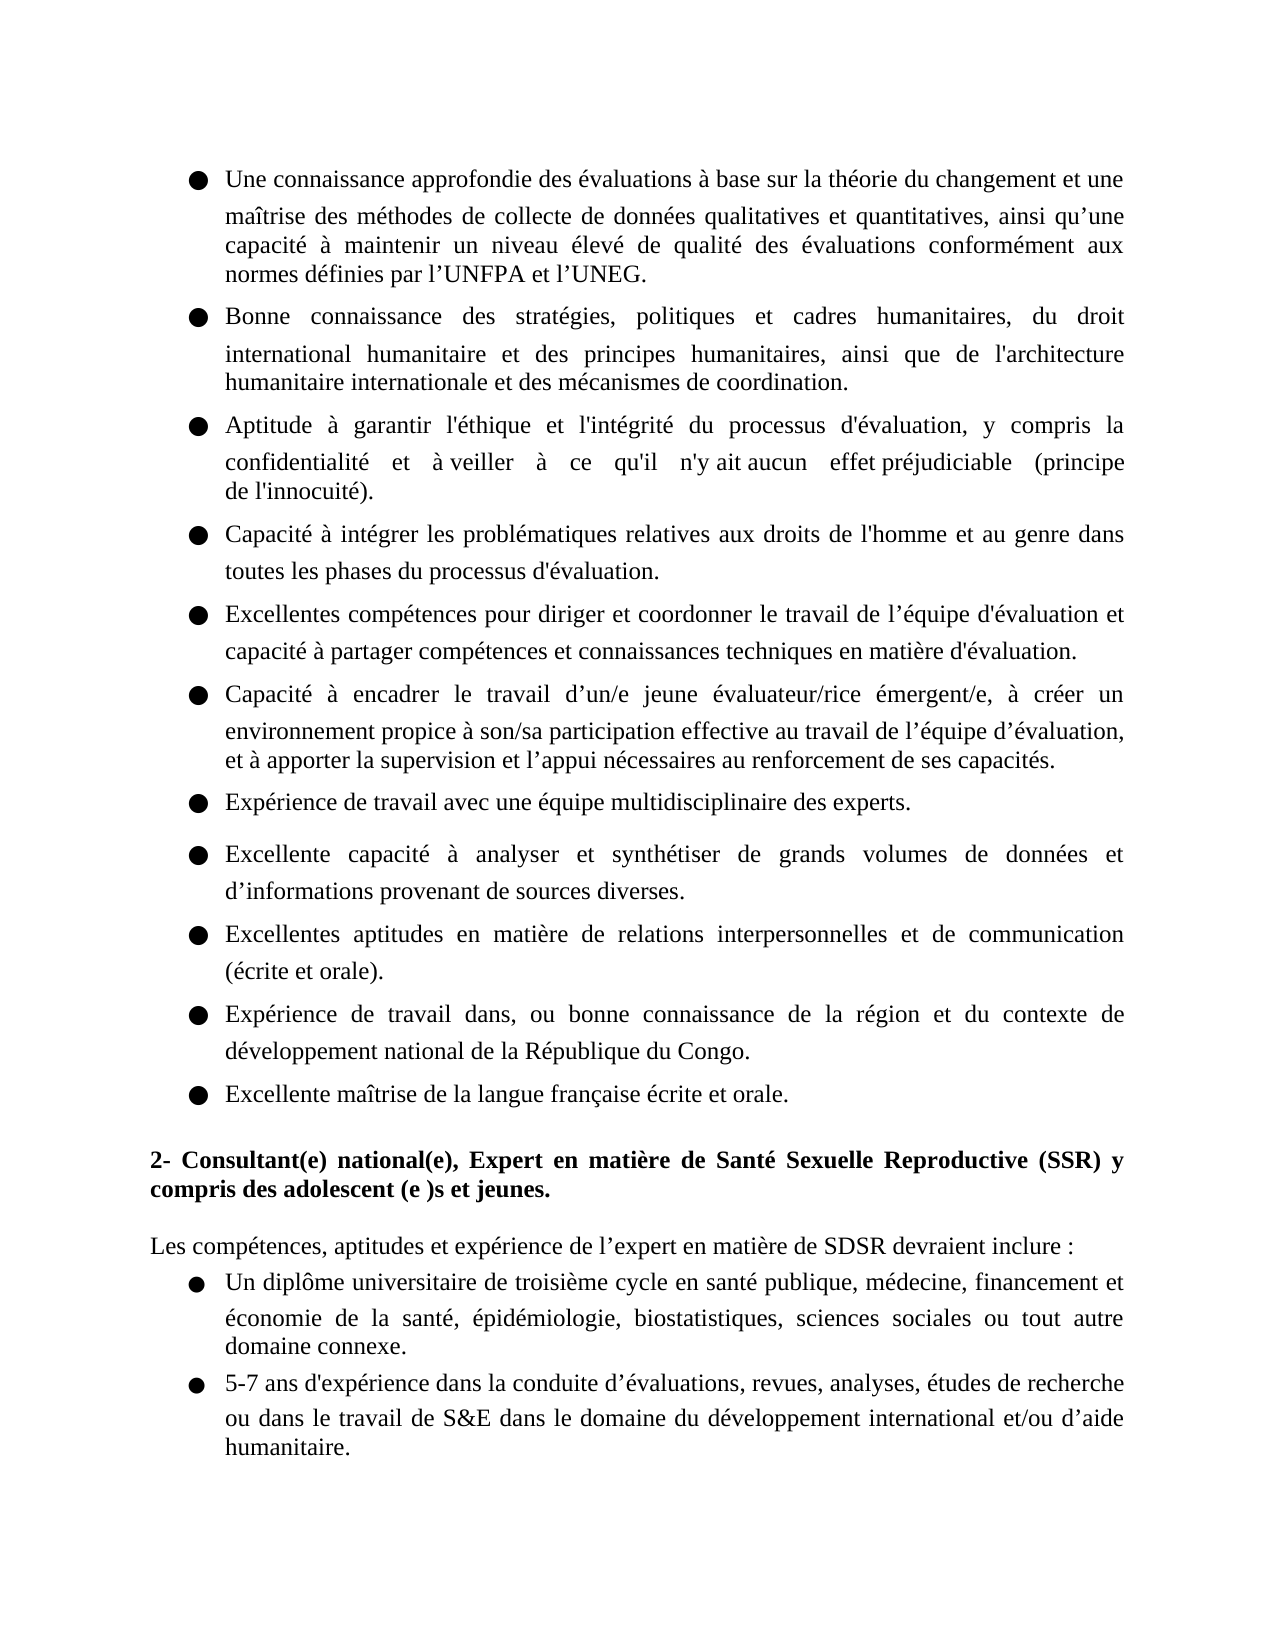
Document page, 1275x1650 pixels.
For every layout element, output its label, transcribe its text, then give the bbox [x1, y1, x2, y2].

list Excellentes compétences pour diriger et coordonner le travail de l’équipe d'évaluation et capacité à partager compétences et connaissances techniques en matière d'évaluation. [187, 585, 1125, 665]
list Expérience de travail dans, ou bonne connaissance de la région et du contexte de développement national de la République du Congo. [187, 985, 1125, 1065]
list Aptitude à garantir l'éthique et l'intégrité du processus d'évaluation, y compris la confidentialité et à veiller à ce qu'il n'y ait aucun effet préjudiciable (principe de l'innocuité). [187, 396, 1125, 505]
list Excellente maîtrise de la langue française écrite et orale. [187, 1065, 1125, 1116]
text 2- Consultant(e) national(e), Expert en matière de Santé Sexuelle Reproductive (SSR) y compris des adolescent (e )s et jeunes. [150, 1145, 1125, 1202]
list Excellente capacité à analyser et synthétiser de grands volumes de données et d’informations provenant de sources diverses. [187, 825, 1125, 905]
list Un diplôme universitaire de troisième cycle en santé publique, médecine, financement et économie de la santé, épidémiologie, biostatistiques, sciences sociales ou tout autre domaine connexe. [187, 1260, 1125, 1360]
list Bonne connaissance des stratégies, politiques et cadres humanitaires, du droit international humanitaire et des principes humanitaires, ainsi que de l'architecture humanitaire internationale et des mécanismes de coordination. [187, 287, 1125, 396]
list Expérience de travail avec une équipe multidisciplinaire des experts. [187, 774, 1125, 825]
text Les compétences, aptitudes et expérience de l’expert en matière de SDSR devraient inclure : [150, 1231, 1125, 1260]
list 5-7 ans d'expérience dans la conduite d’évaluations, revues, analyses, études de recherche ou dans le travail de S&E dans le domaine du développement international et/ou d’aide humanitaire. [187, 1360, 1125, 1460]
list Capacité à encadrer le travail d’un/e jeune évaluateur/rice émergent/e, à créer un environnement propice à son/sa participation effective au travail de l’équipe d’évaluation, et à apporter la supervision et l’appui nécessaires au renforcement de ses capacités. [187, 665, 1125, 774]
list Une connaissance approfondie des évaluations à base sur la théorie du changement et une maîtrise des méthodes de collecte de données qualitatives et quantitatives, ainsi qu’une capacité à maintenir un niveau élevé de qualité des évaluations conformément aux normes définies par l’UNFPA et l’UNEG. [187, 150, 1125, 287]
list Capacité à intégrer les problématiques relatives aux droits de l'homme et au genre dans toutes les phases du processus d'évaluation. [187, 505, 1125, 585]
list Excellentes aptitudes en matière de relations interpersonnelles et de communication (écrite et orale). [187, 905, 1125, 985]
